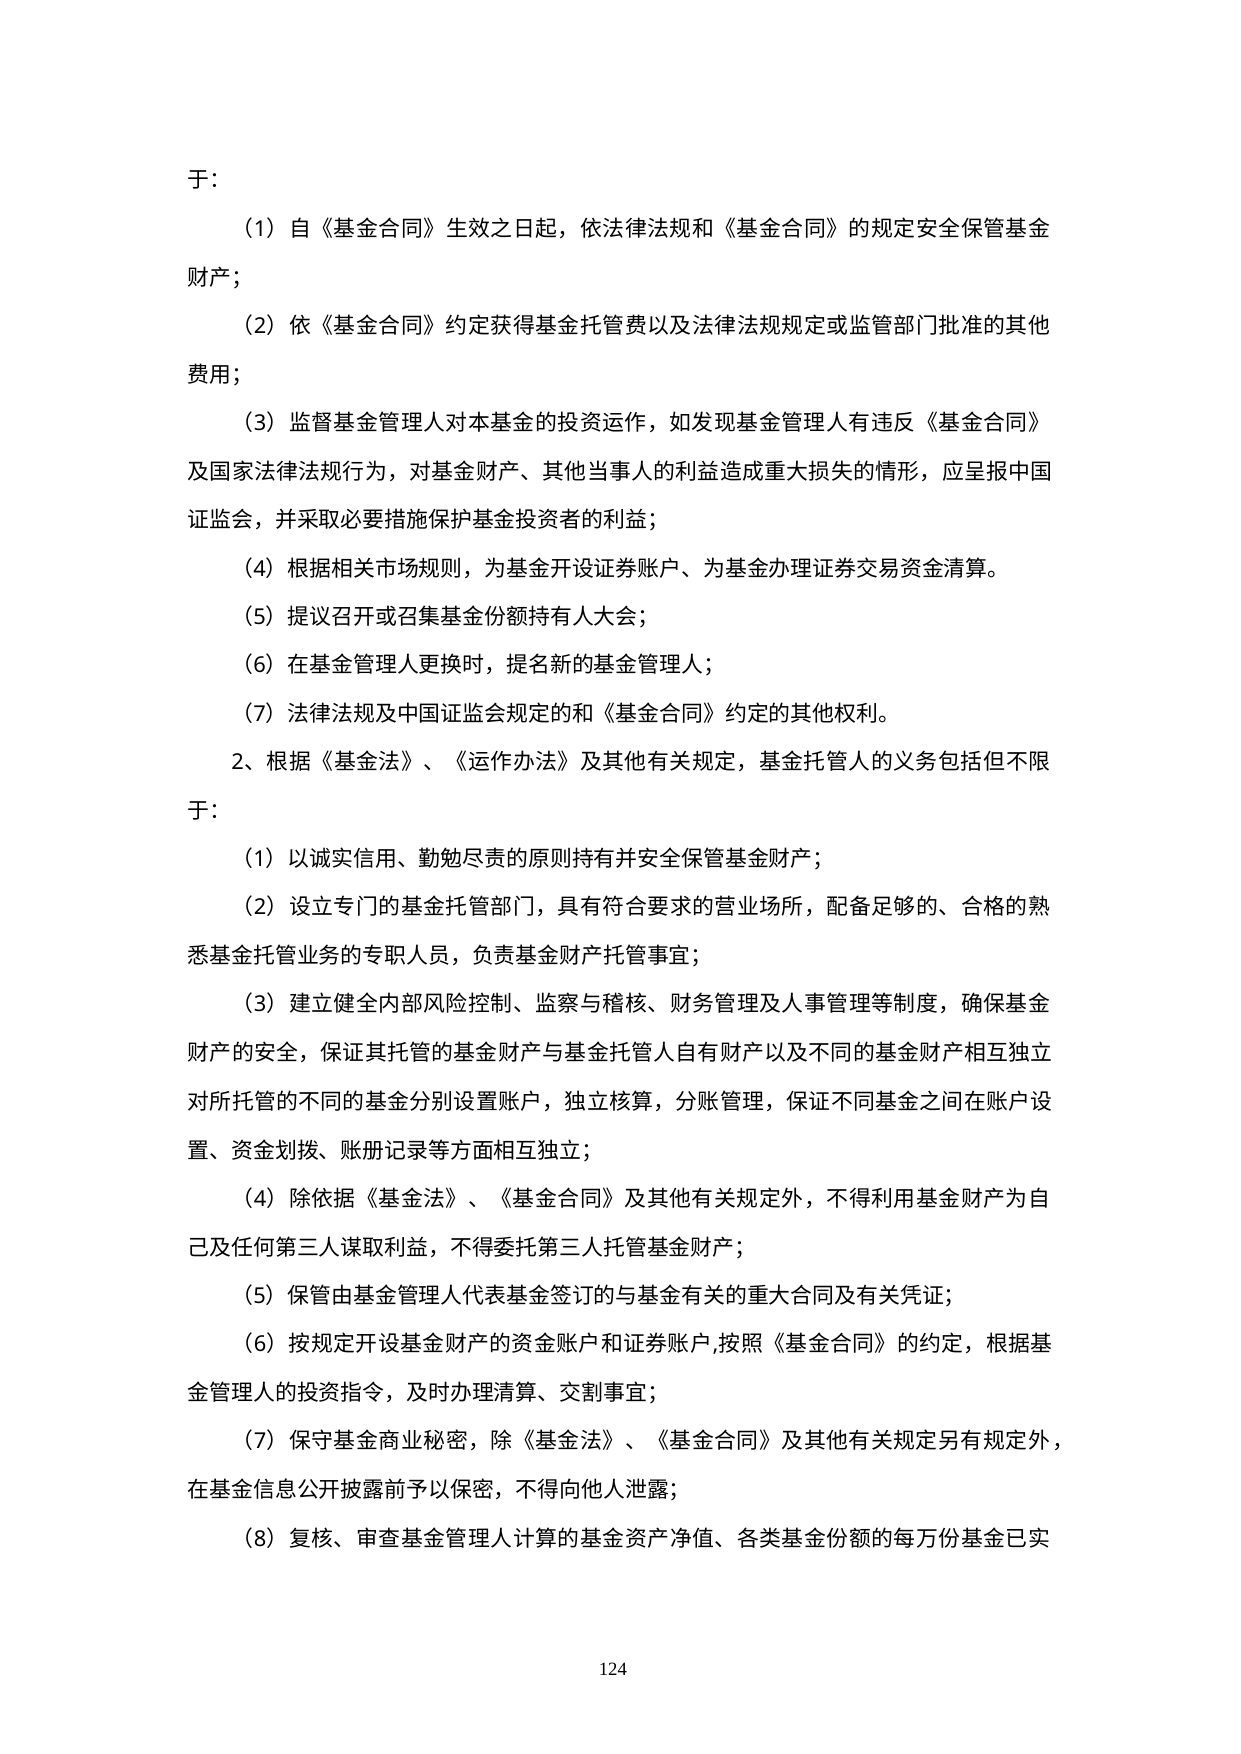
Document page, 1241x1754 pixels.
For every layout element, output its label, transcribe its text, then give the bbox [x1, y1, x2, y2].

text （5）提议召开或召集基金份额持有人大会； [187, 599, 1053, 631]
text （4）根据相关市场规则，为基金开设证券账户、为基金办理证券交易资金清算。 [187, 550, 1053, 583]
text （3）建立健全内部风险控制、监察与稽核、财务管理及人事管理等制度，确保基金财产的安全，保证其托管的基金财产与基金托管人自有财产以及不同的基金财产相互独立；对所托管的不同的基金分别设置账户，独立核算，分账管理，保证不同基金之间在账户设置、资金划拨、账册记录等方面相互独立； [187, 986, 1053, 1165]
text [187, 162, 1053, 194]
text （5）保管由基金管理人代表基金签订的与基金有关的重大合同及有关凭证； [187, 1278, 1053, 1310]
text （1）以诚实信用、勤勉尽责的原则持有并安全保管基金财产； [187, 841, 1053, 873]
text （3）监督基金管理人对本基金的投资运作，如发现基金管理人有违反《基金合同》及国家法律法规行为，对基金财产、其他当事人的利益造成重大损失的情形，应呈报中国证监会，并采取必要措施保护基金投资者的利益； [187, 404, 1053, 534]
text （4）除依据《基金法》、《基金合同》及其他有关规定外，不得利用基金财产为自己及任何第三人谋取利益，不得委托第三人托管基金财产； [187, 1181, 1053, 1262]
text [187, 1520, 1053, 1553]
text （1）自《基金合同》生效之日起，依法律法规和《基金合同》的规定安全保管基金财产； [187, 210, 1053, 292]
text （6）按规定开设基金财产的资金账户和证券账户,按照《基金合同》的约定，根据基金管理人的投资指令，及时办理清算、交割事宜； [187, 1326, 1053, 1407]
text （2）设立专门的基金托管部门，具有符合要求的营业场所，配备足够的、合格的熟悉基金托管业务的专职人员，负责基金财产托管事宜； [187, 889, 1053, 970]
text （2）依《基金合同》约定获得基金托管费以及法律法规规定或监管部门批准的其他费用； [187, 307, 1053, 389]
text （6）在基金管理人更换时，提名新的基金管理人； [187, 647, 1053, 679]
text （7）保守基金商业秘密，除《基金法》、《基金合同》及其他有关规定另有规定外，在基金信息公开披露前予以保密，不得向他人泄露； [187, 1423, 1053, 1504]
text 2、根据《基金法》、《运作办法》及其他有关规定，基金托管人的义务包括但不限于： [187, 744, 1053, 825]
text （7）法律法规及中国证监会规定的和《基金合同》约定的其他权利。 [187, 695, 1053, 728]
